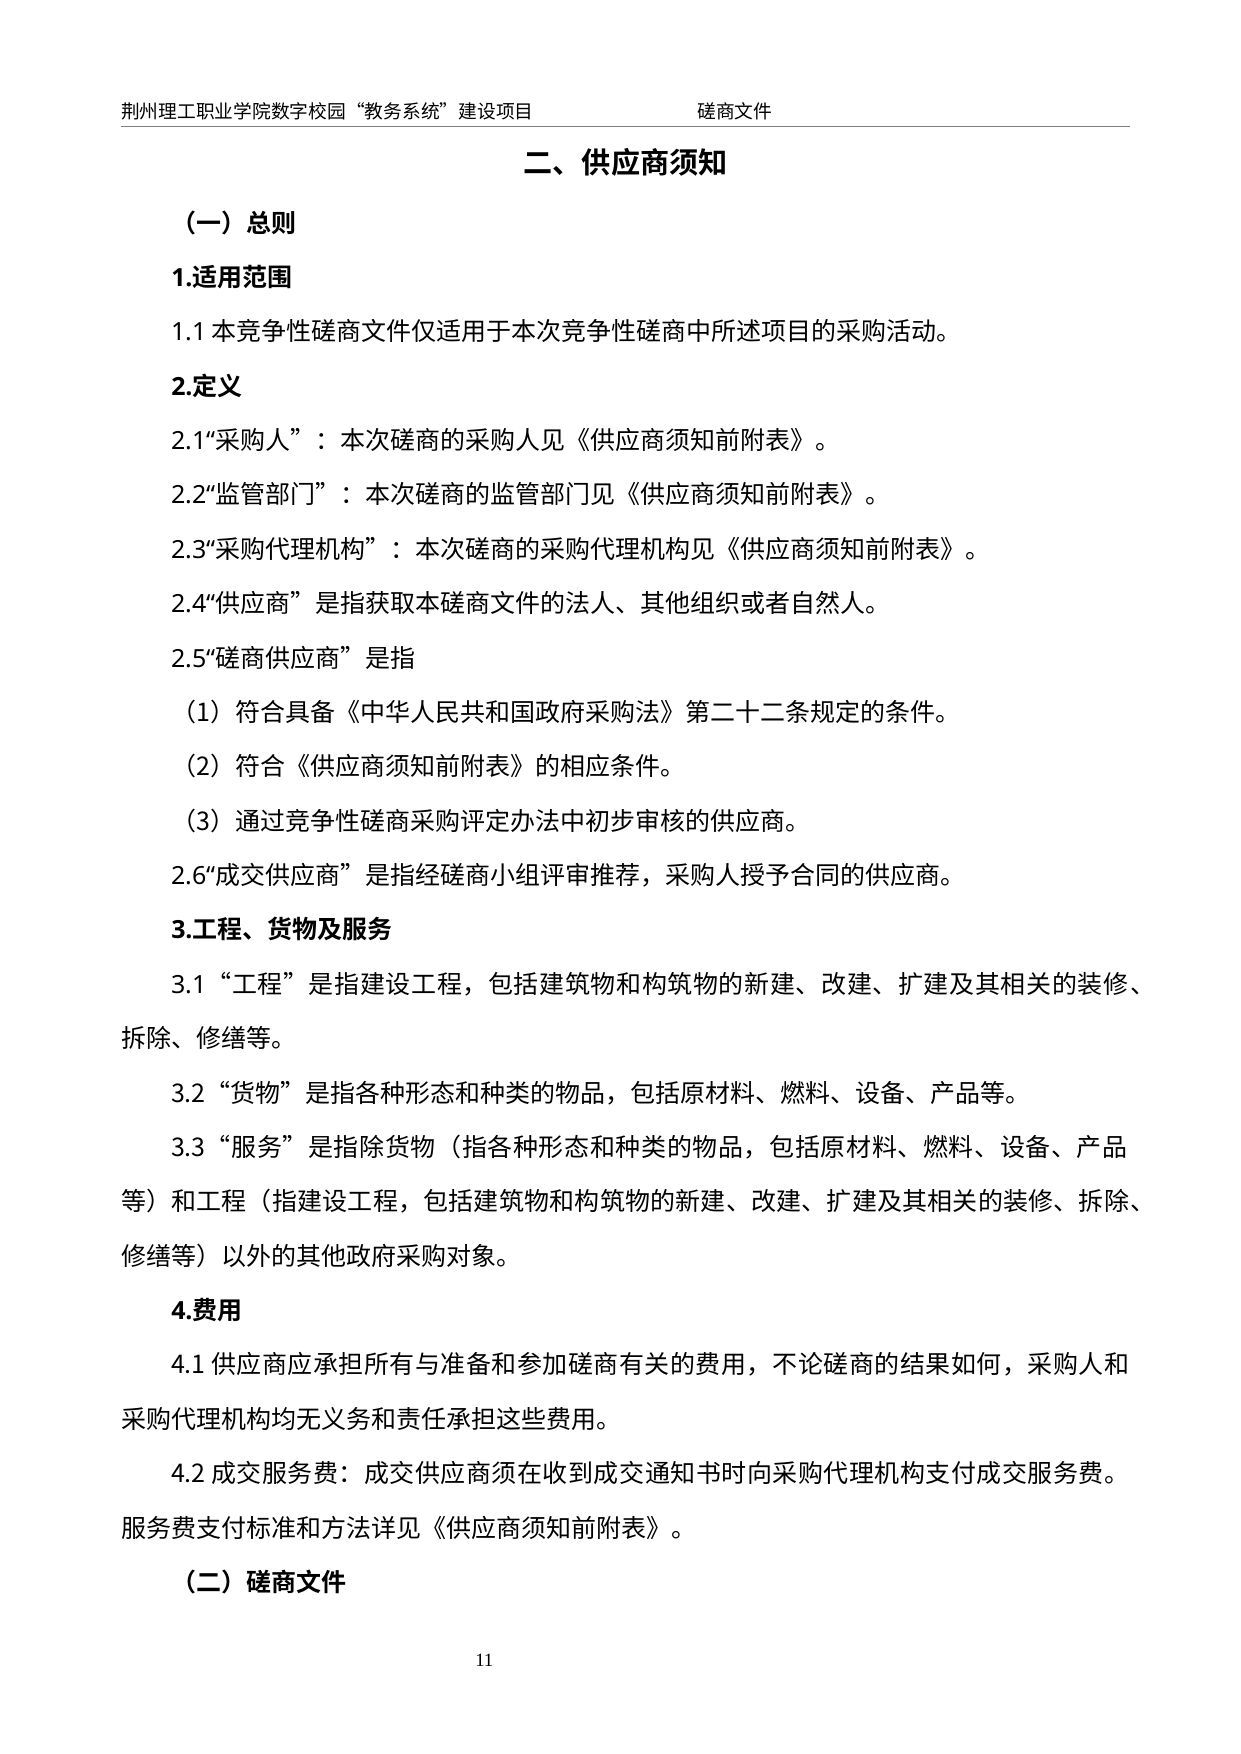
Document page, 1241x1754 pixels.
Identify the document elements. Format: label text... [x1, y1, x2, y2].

text 3.工程、货物及服务 [121, 910, 1130, 946]
text （3）通过竞争性磋商采购评定办法中初步审核的供应商。 [121, 801, 1130, 837]
text 4.费用 [121, 1291, 1130, 1327]
text 2.6“成交供应商”是指经磋商小组评审推荐，采购人授予合同的供应商。 [121, 856, 1130, 892]
text 2.1“采购人”：本次磋商的采购人见《供应商须知前附表》。 [121, 421, 1130, 457]
text （二）磋商文件 [121, 1562, 1130, 1599]
text 4.1供应商应承担所有与准备和参加磋商有关的费用，不论磋商的结果如何，采购人和采购代理机构均无义务和责任承担这些费用。 [121, 1345, 1130, 1436]
text 1.1本竞争性磋商文件仅适用于本次竞争性磋商中所述项目的采购活动。 [121, 312, 1130, 348]
text 4.2成交服务费：成交供应商须在收到成交通知书时向采购代理机构支付成交服务费。服务费支付标准和方法详见《供应商须知前附表》。 [121, 1454, 1130, 1544]
text 2.2“监管部门”：本次磋商的监管部门见《供应商须知前附表》。 [121, 475, 1130, 511]
text 2.3“采购代理机构”：本次磋商的采购代理机构见《供应商须知前附表》。 [121, 529, 1130, 566]
text 1.适用范围 [121, 257, 1130, 294]
text 3.1“工程”是指建设工程，包括建筑物和构筑物的新建、改建、扩建及其相关的装修、拆除、修缮等。 [121, 964, 1130, 1055]
text 2.4“供应商”是指获取本磋商文件的法人、其他组织或者自然人。 [121, 584, 1130, 620]
text 3.2“货物”是指各种形态和种类的物品，包括原材料、燃料、设备、产品等。 [121, 1073, 1130, 1109]
text （一）总则 [121, 203, 1130, 239]
text （1）符合具备《中华人民共和国政府采购法》第二十二条规定的条件。 [121, 692, 1130, 729]
text （2）符合《供应商须知前附表》的相应条件。 [121, 747, 1130, 783]
text 2.5“磋商供应商”是指 [121, 638, 1130, 674]
text 2.定义 [121, 366, 1130, 402]
text 3.3“服务”是指除货物（指各种形态和种类的物品，包括原材料、燃料、设备、产品等）和工程（指建设工程，包括建筑物和构筑物的新建、改建、扩建及其相关的装修、拆除、修缮等）以外的其他政府采购对象。 [121, 1127, 1130, 1272]
text 二、供应商须知 [121, 139, 1130, 182]
